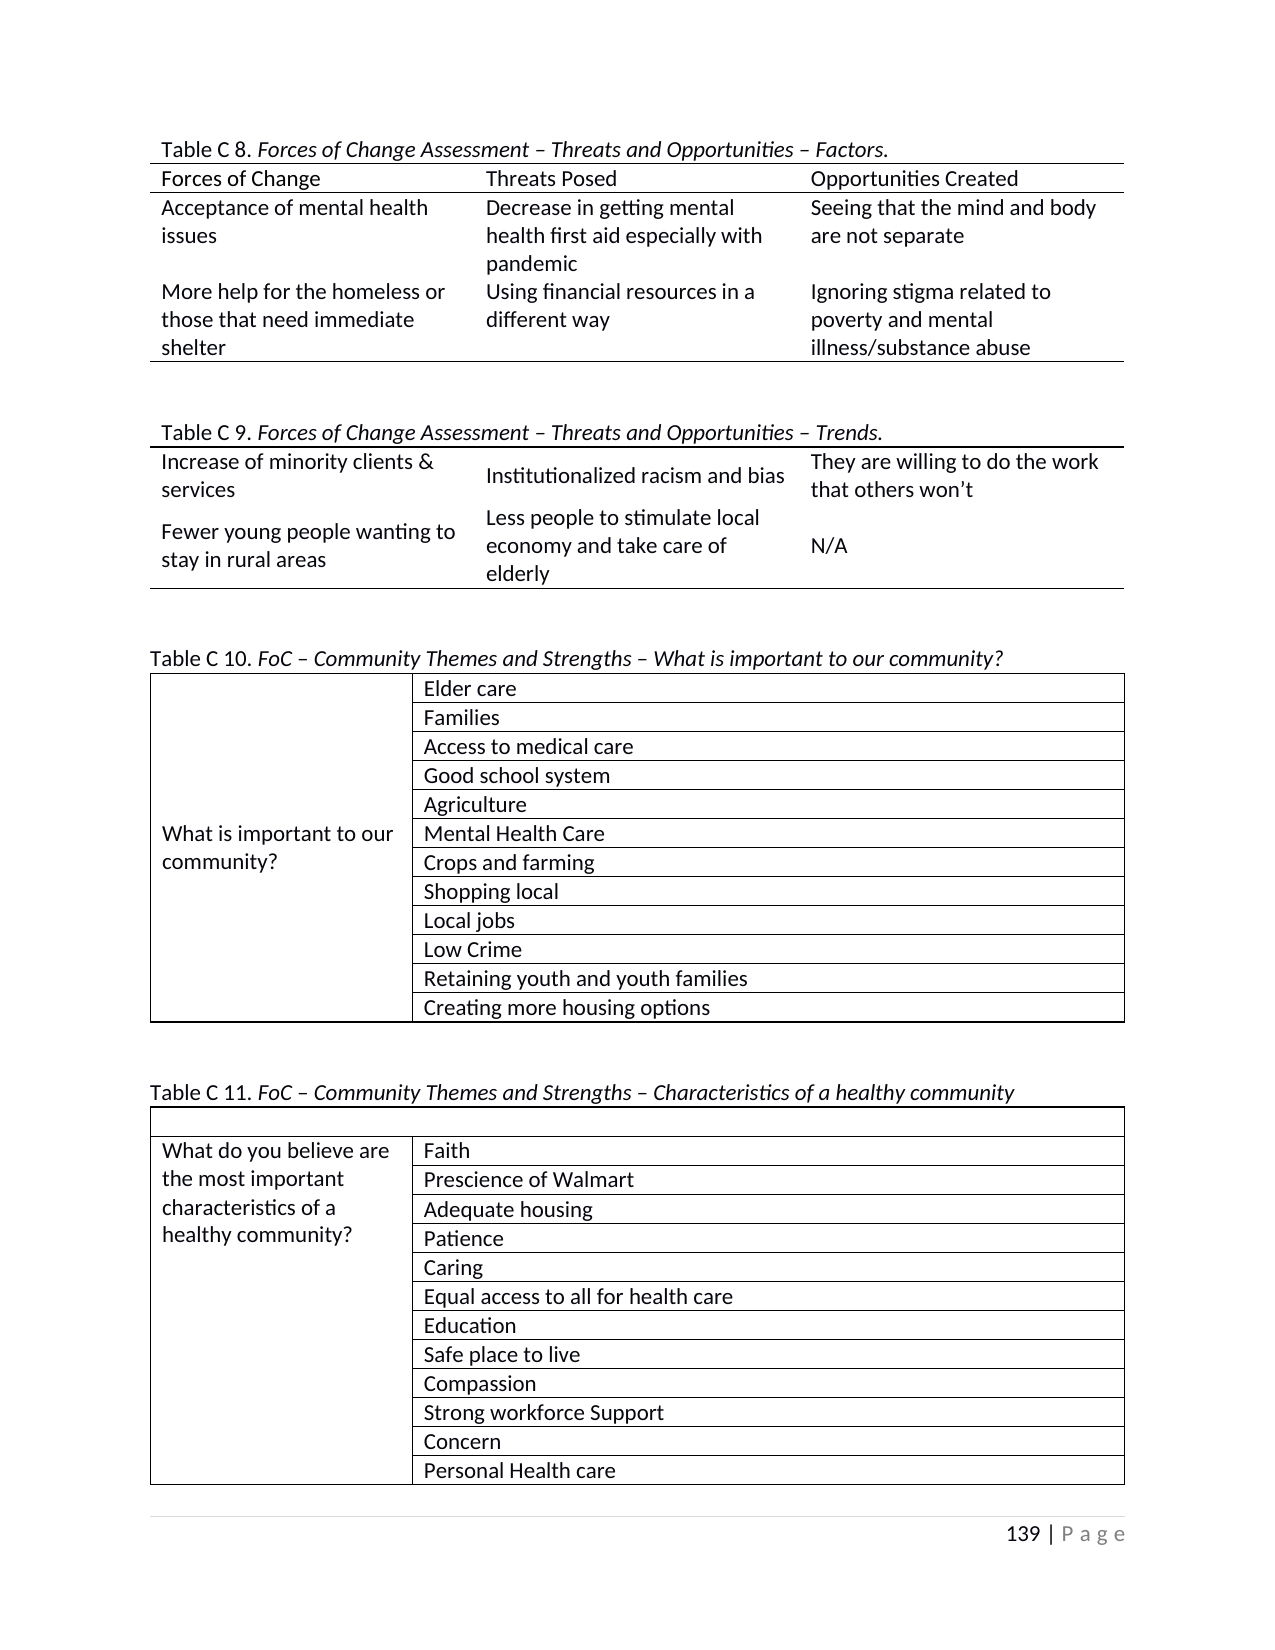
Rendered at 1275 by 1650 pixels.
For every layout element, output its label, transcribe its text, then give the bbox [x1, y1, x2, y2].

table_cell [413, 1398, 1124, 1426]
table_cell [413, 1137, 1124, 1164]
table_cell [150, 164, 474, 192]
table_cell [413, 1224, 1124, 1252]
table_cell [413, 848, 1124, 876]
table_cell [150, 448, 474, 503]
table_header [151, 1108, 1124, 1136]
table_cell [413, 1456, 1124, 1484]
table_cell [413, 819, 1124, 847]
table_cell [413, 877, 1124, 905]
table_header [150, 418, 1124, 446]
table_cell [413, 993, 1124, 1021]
text Table C 11. FoC – Community Themes and Strengths – Characteristics of a healthy community [150, 1078, 1125, 1106]
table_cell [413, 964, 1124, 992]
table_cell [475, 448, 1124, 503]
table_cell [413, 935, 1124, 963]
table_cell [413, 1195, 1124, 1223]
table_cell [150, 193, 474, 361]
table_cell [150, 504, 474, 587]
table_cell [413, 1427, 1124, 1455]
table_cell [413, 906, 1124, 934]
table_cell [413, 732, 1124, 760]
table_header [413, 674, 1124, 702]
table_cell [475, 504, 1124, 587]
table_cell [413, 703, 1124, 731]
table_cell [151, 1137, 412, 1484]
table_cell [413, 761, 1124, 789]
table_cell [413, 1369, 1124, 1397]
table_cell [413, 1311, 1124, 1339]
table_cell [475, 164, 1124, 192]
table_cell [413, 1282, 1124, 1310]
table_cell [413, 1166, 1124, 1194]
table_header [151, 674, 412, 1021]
text Table C 10. FoC – Community Themes and Strengths – What is important to our community? [150, 644, 1125, 673]
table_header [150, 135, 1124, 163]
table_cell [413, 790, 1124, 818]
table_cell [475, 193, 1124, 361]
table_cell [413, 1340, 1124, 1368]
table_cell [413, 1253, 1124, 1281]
